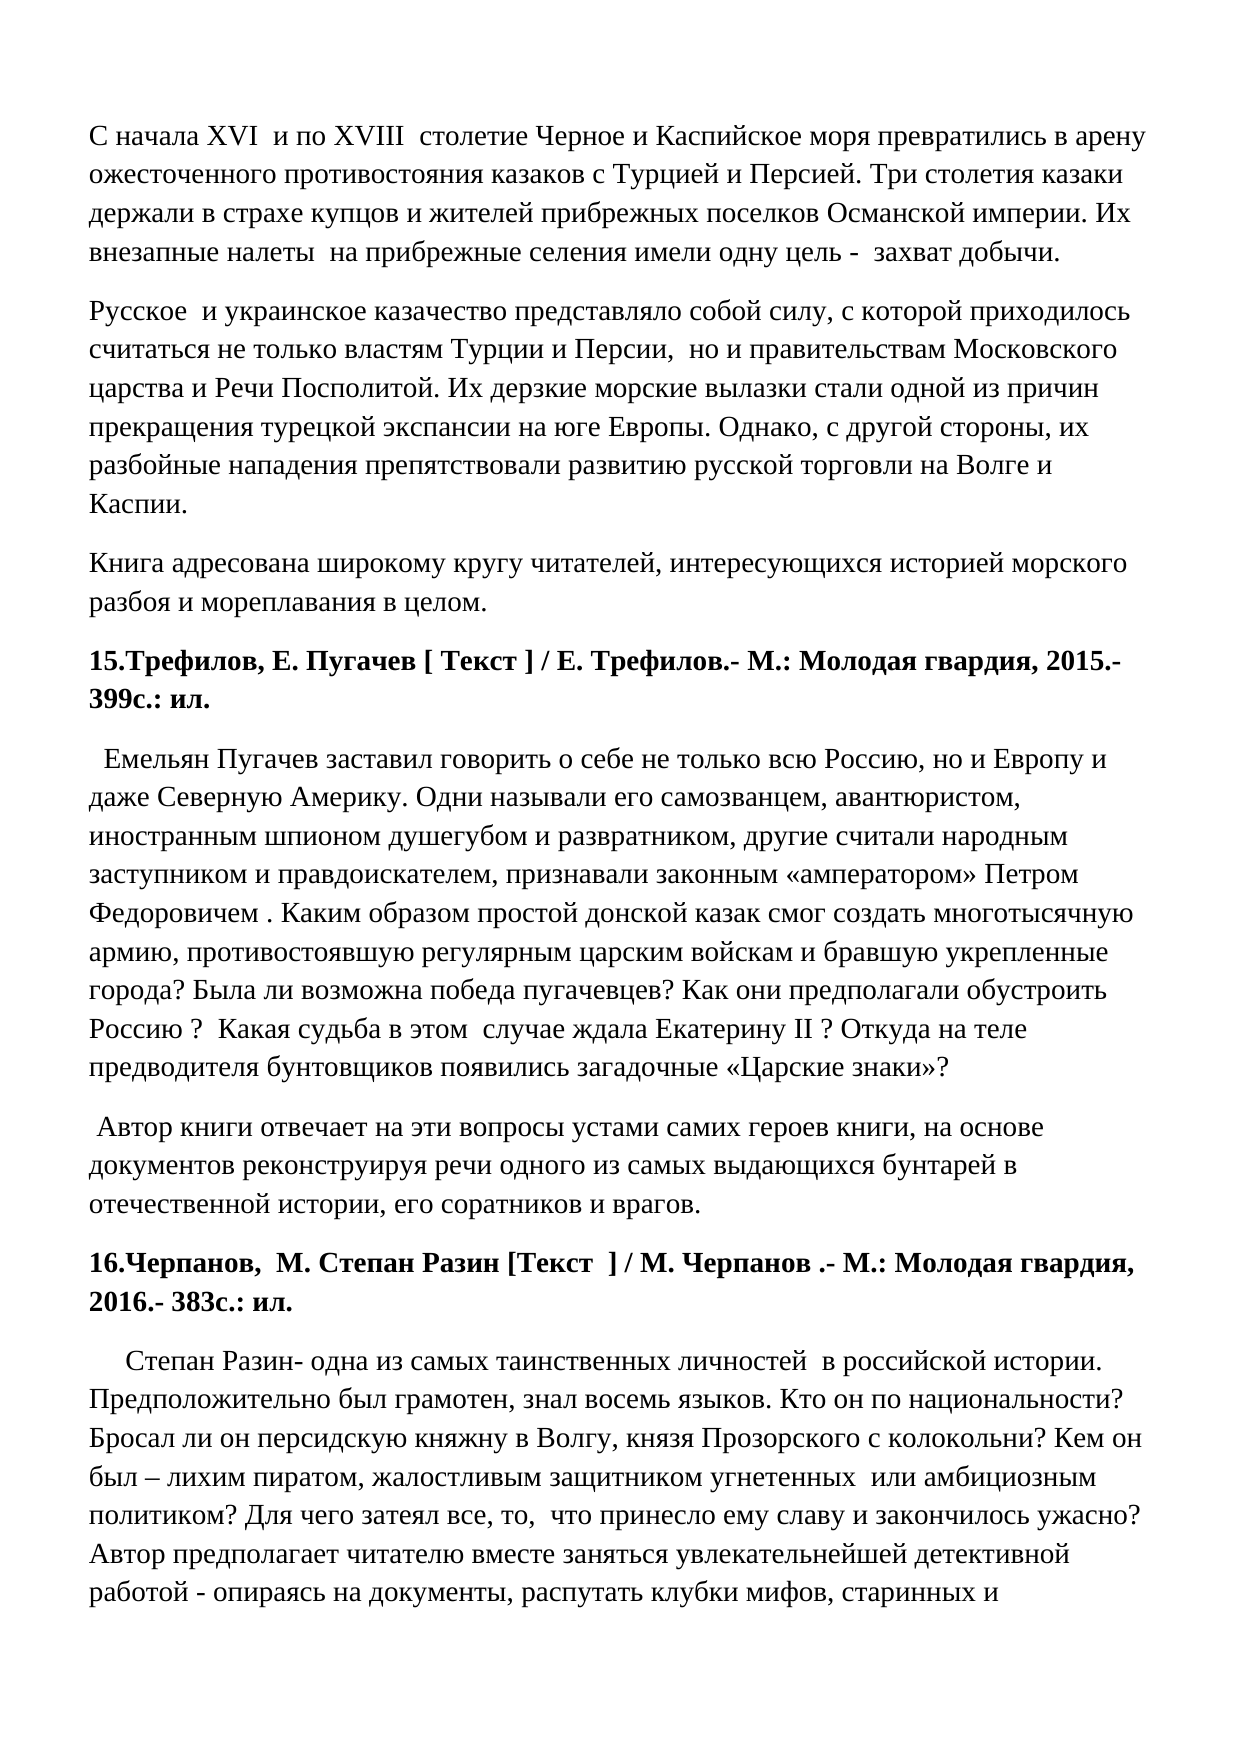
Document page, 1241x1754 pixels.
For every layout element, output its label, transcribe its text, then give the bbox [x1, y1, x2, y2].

text 16.Черпанов, М. Степан Разин [Текст ] / М. Черпанов .- М.: Молодая гвардия, 2016.- 383с.: ил. [89, 1245, 1152, 1317]
text Емельян Пугачев заставил говорить о себе не только всю Россию, но и Европу и даже Северную Америку. Одни называли его самозванцем, авантюристом, иностранным шпионом душегубом и развратником, другие считали народным заступником и правдоискателем, признавали законным «амператором» Петром Федоровичем . Каким образом простой донской казак смог создать многотысячную армию, противостоявшую регулярным царским войскам и бравшую укрепленные города? Была ли возможна победа пугачевцев? Как они предполагали обустроить Россию ? Какая судьба в этом случае ждала Екатерину II ? Откуда на теле предводителя бунтовщиков появились загадочные «Царские знаки»? [89, 741, 1152, 1083]
text Русское и украинское казачество представляло собой силу, с которой приходилось считаться не только властям Турции и Персии, но и правительствам Московского царства и Речи Посполитой. Их дерзкие морские вылазки стали одной из причин прекращения турецкой экспансии на юге Европы. Однако, с другой стороны, их разбойные нападения препятствовали развитию русской торговли на Волге и Каспии. [89, 293, 1152, 519]
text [89, 1343, 1152, 1608]
text Книга адресована широкому кругу читателей, интересующихся историей морского разбоя и мореплавания в целом. [89, 545, 1152, 617]
text 15.Трефилов, Е. Пугачев [ Текст ] / Е. Трефилов.- М.: Молодая гвардия, 2015.- 399с.: ил. [89, 643, 1152, 715]
text С начала XVI и по XVIII столетие Черное и Каспийское моря превратились в арену ожесточенного противостояния казаков с Турцией и Персией. Три столетия казаки держали в страхе купцов и жителей прибрежных поселков Османской империи. Их внезапные налеты на прибрежные селения имели одну цель - захват добычи. [89, 118, 1152, 267]
text Автор книги отвечает на эти вопросы устами самих героев книги, на основе документов реконструируя речи одного из самых выдающихся бунтарей в отечественной истории, его соратников и врагов. [89, 1109, 1152, 1219]
